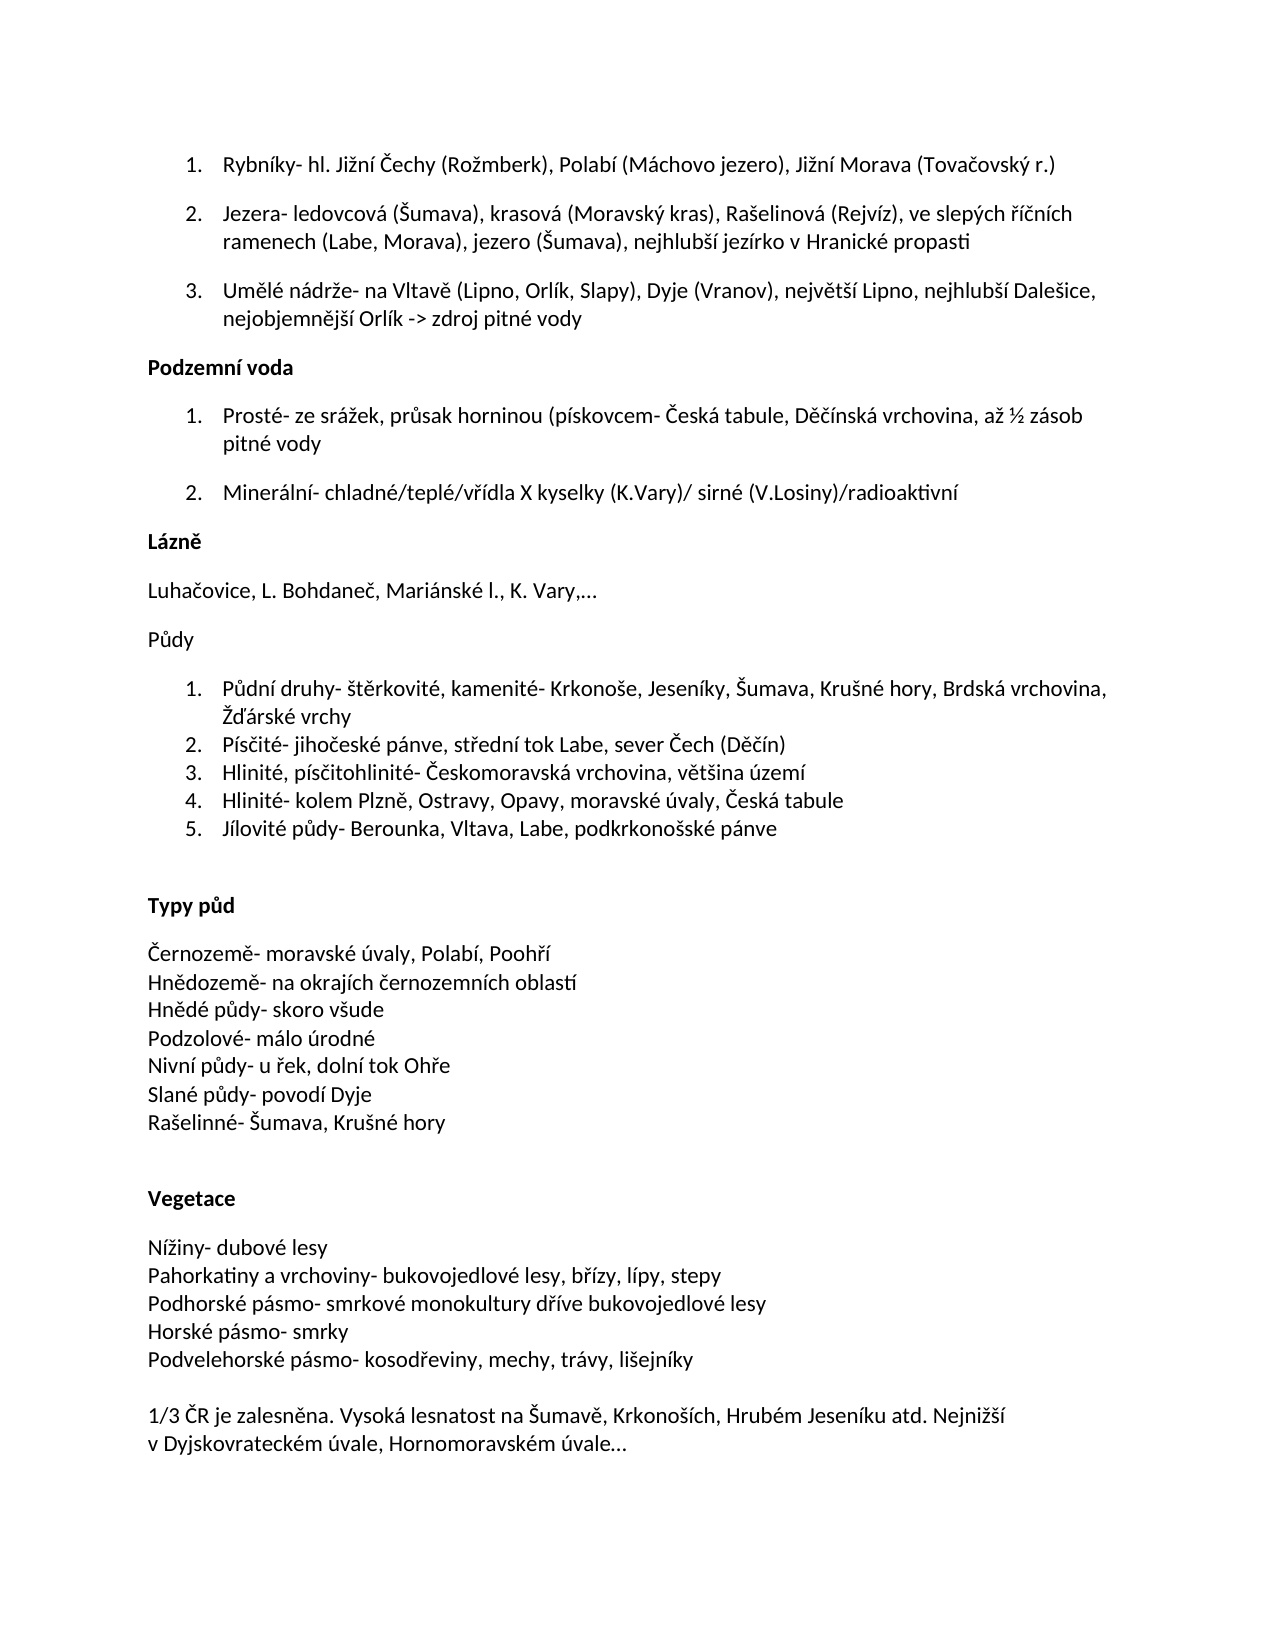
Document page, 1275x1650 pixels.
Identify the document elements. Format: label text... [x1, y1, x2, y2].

list Písčité- jihočeské pánve, střední tok Labe, sever Čech (Děčín) [185, 730, 1125, 758]
text Lázně [148, 527, 1125, 555]
text Nížiny- dubové lesy [148, 1233, 1125, 1261]
list Hlinité- kolem Plzně, Ostravy, Opavy, moravské úvaly, Česká tabule [185, 786, 1125, 814]
text Půdy [148, 625, 1125, 653]
text Vegetace [148, 1184, 1125, 1213]
list Prosté- ze srážek, průsak horninou (pískovcem- Česká tabule, Děčínská vrchovina, až ½ zásob pitné vody [185, 401, 1125, 457]
text Hnědozemě- na okrajích černozemních oblastí [148, 968, 1125, 996]
text Rašelinné- Šumava, Krušné hory [148, 1108, 1125, 1136]
list Půdní druhy- štěrkovité, kamenité- Krkonoše, Jeseníky, Šumava, Krušné hory, Brdská vrchovina, Žďárské vrchy [185, 674, 1125, 730]
list Rybníky- hl. Jižní Čechy (Rožmberk), Polabí (Máchovo jezero), Jižní Morava (Tovačovský r.) [185, 150, 1125, 178]
text Nivní půdy- u řek, dolní tok Ohře [148, 1052, 1125, 1080]
text Pahorkatiny a vrchoviny- bukovojedlové lesy, břízy, lípy, stepy [148, 1261, 1125, 1289]
list Jezera- ledovcová (Šumava), krasová (Moravský kras), Rašelinová (Rejvíz), ve slepých říčních ramenech (Labe, Morava), jezero (Šumava), nejhlubší jezírko v Hranické propasti [185, 199, 1125, 255]
text Podzemní voda [148, 353, 1125, 381]
text Černozemě- moravské úvaly, Polabí, Poohří [148, 939, 1125, 968]
list Jílovité půdy- Berounka, Vltava, Labe, podkrkonošské pánve [185, 814, 1125, 842]
list Umělé nádrže- na Vltavě (Lipno, Orlík, Slapy), Dyje (Vranov), největší Lipno, nejhlubší Dalešice, nejobjemnější Orlík -> zdroj pitné vody [185, 276, 1125, 332]
text Hnědé půdy- skoro všude [148, 996, 1125, 1024]
text Slané půdy- povodí Dyje [148, 1080, 1125, 1108]
text Podzolové- málo úrodné [148, 1024, 1125, 1052]
text 1/3 ČR je zalesněna. Vysoká lesnatost na Šumavě, Krkonoších, Hrubém Jeseníku atd. Nejnižší v Dyjskovrateckém úvale, Hornomoravském úvale… [148, 1402, 1125, 1458]
text Typy půd [148, 891, 1125, 919]
text Luhačovice, L. Bohdaneč, Mariánské l., K. Vary,… [148, 576, 1125, 604]
text Podvelehorské pásmo- kosodřeviny, mechy, trávy, lišejníky [148, 1346, 1125, 1373]
text Podhorské pásmo- smrkové monokultury dříve bukovojedlové lesy [148, 1289, 1125, 1317]
list Minerální- chladné/teplé/vřídla X kyselky (K.Vary)/ sirné (V.Losiny)/radioaktivní [185, 478, 1125, 506]
list Hlinité, písčitohlinité- Českomoravská vrchovina, většina území [185, 758, 1125, 786]
text Horské pásmo- smrky [148, 1317, 1125, 1346]
